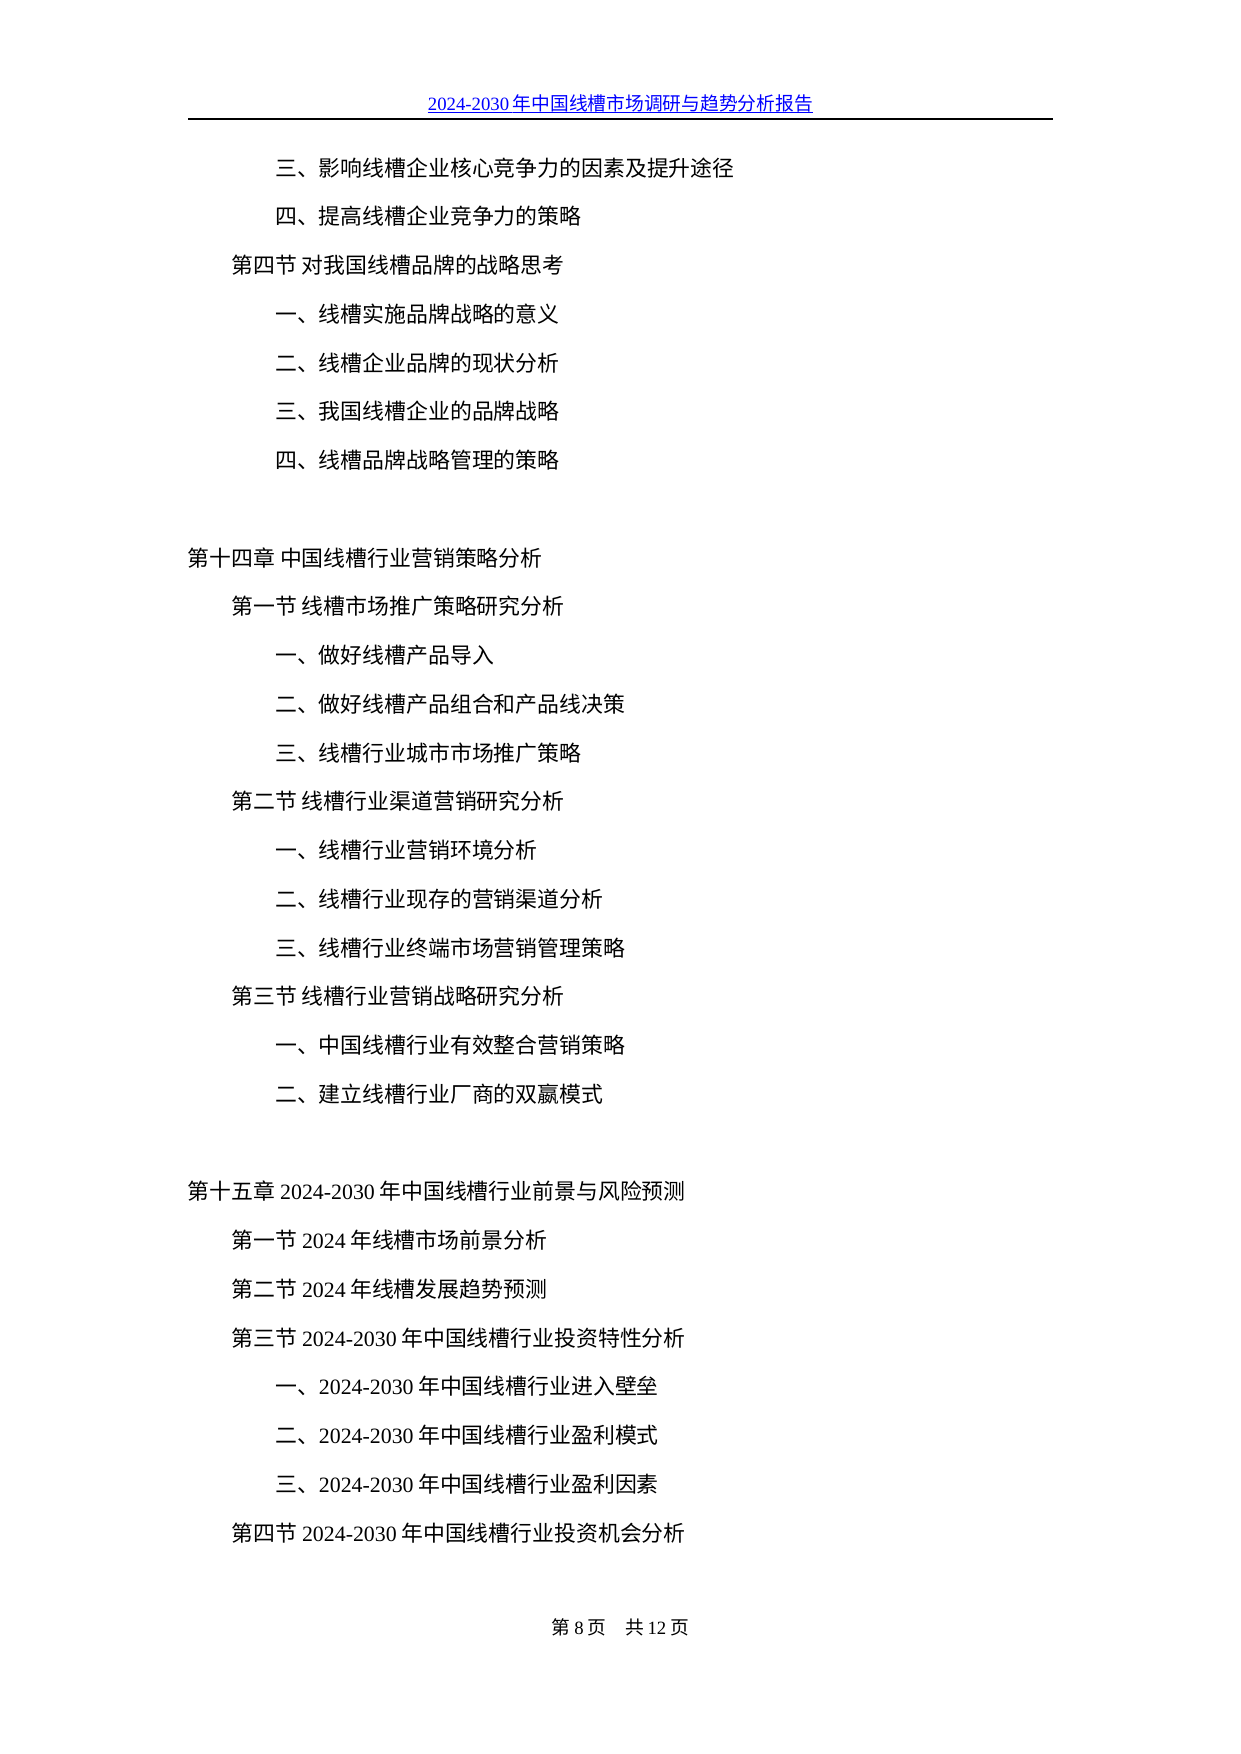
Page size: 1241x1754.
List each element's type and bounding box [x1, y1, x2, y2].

text [187, 150, 1053, 1548]
